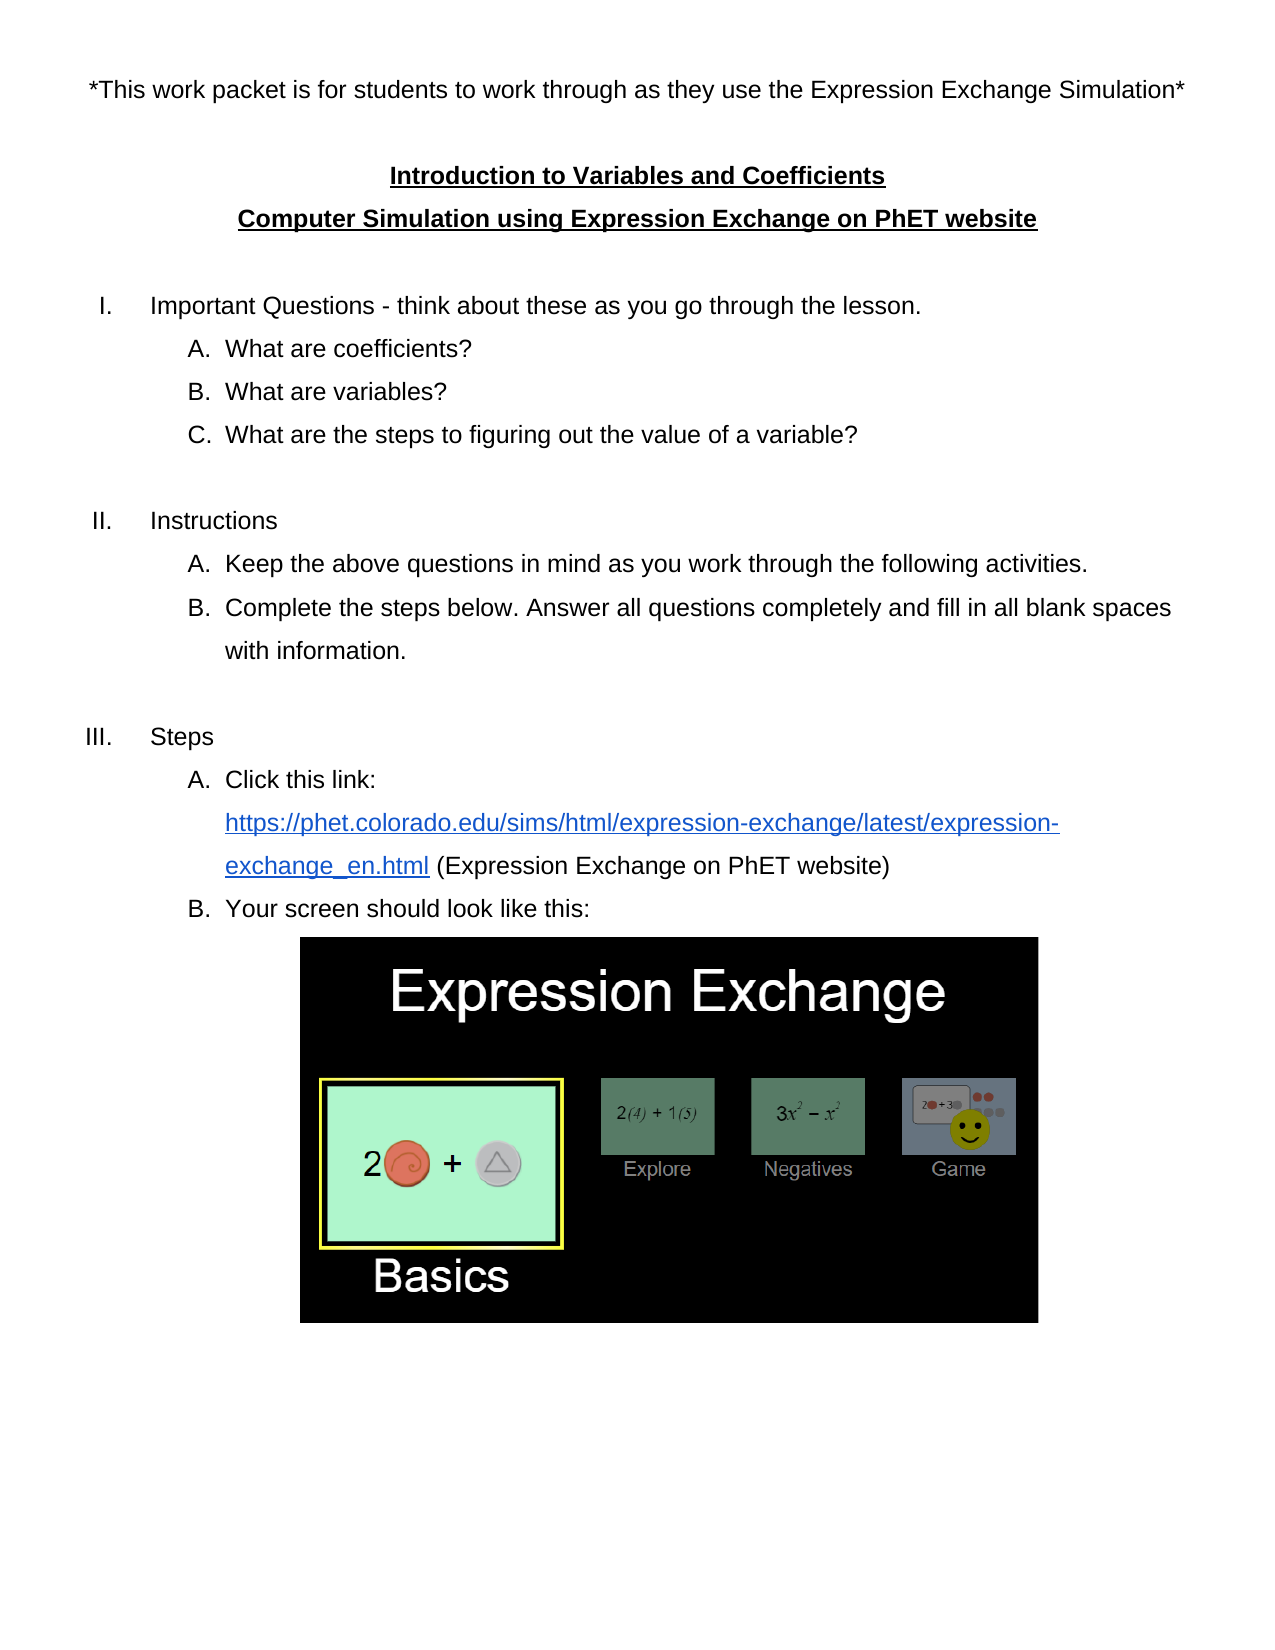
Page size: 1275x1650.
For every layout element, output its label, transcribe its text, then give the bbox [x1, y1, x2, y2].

text *This work packet is for students to work through as they use the Expression Exchange Simulation* [75, 75, 1200, 104]
list What are variables? [187, 377, 1200, 406]
text Introduction to Variables and Coefficients [75, 161, 1200, 190]
list Instructions [112, 506, 1200, 535]
list Steps [112, 722, 1200, 751]
list Complete the steps below. Answer all questions completely and fill in all blank spaces with information. [187, 592, 1200, 664]
list What are the steps to figuring out the value of a variable? [187, 420, 1200, 449]
text Computer Simulation using Expression Exchange on PhET website [75, 204, 1200, 233]
picture [300, 937, 1039, 1323]
list Keep the above questions in mind as you work through the following activities. [187, 549, 1200, 578]
list Click this link: https://phet.colorado.edu/sims/html/expression-exchange/latest/expression-exchange_en.html (Expression Exchange on PhET website) [187, 765, 1200, 880]
list Important Questions - think about these as you go through the lesson. [112, 291, 1200, 319]
list Your screen should look like this: [187, 894, 1200, 923]
list What are coefficients? [187, 334, 1200, 362]
